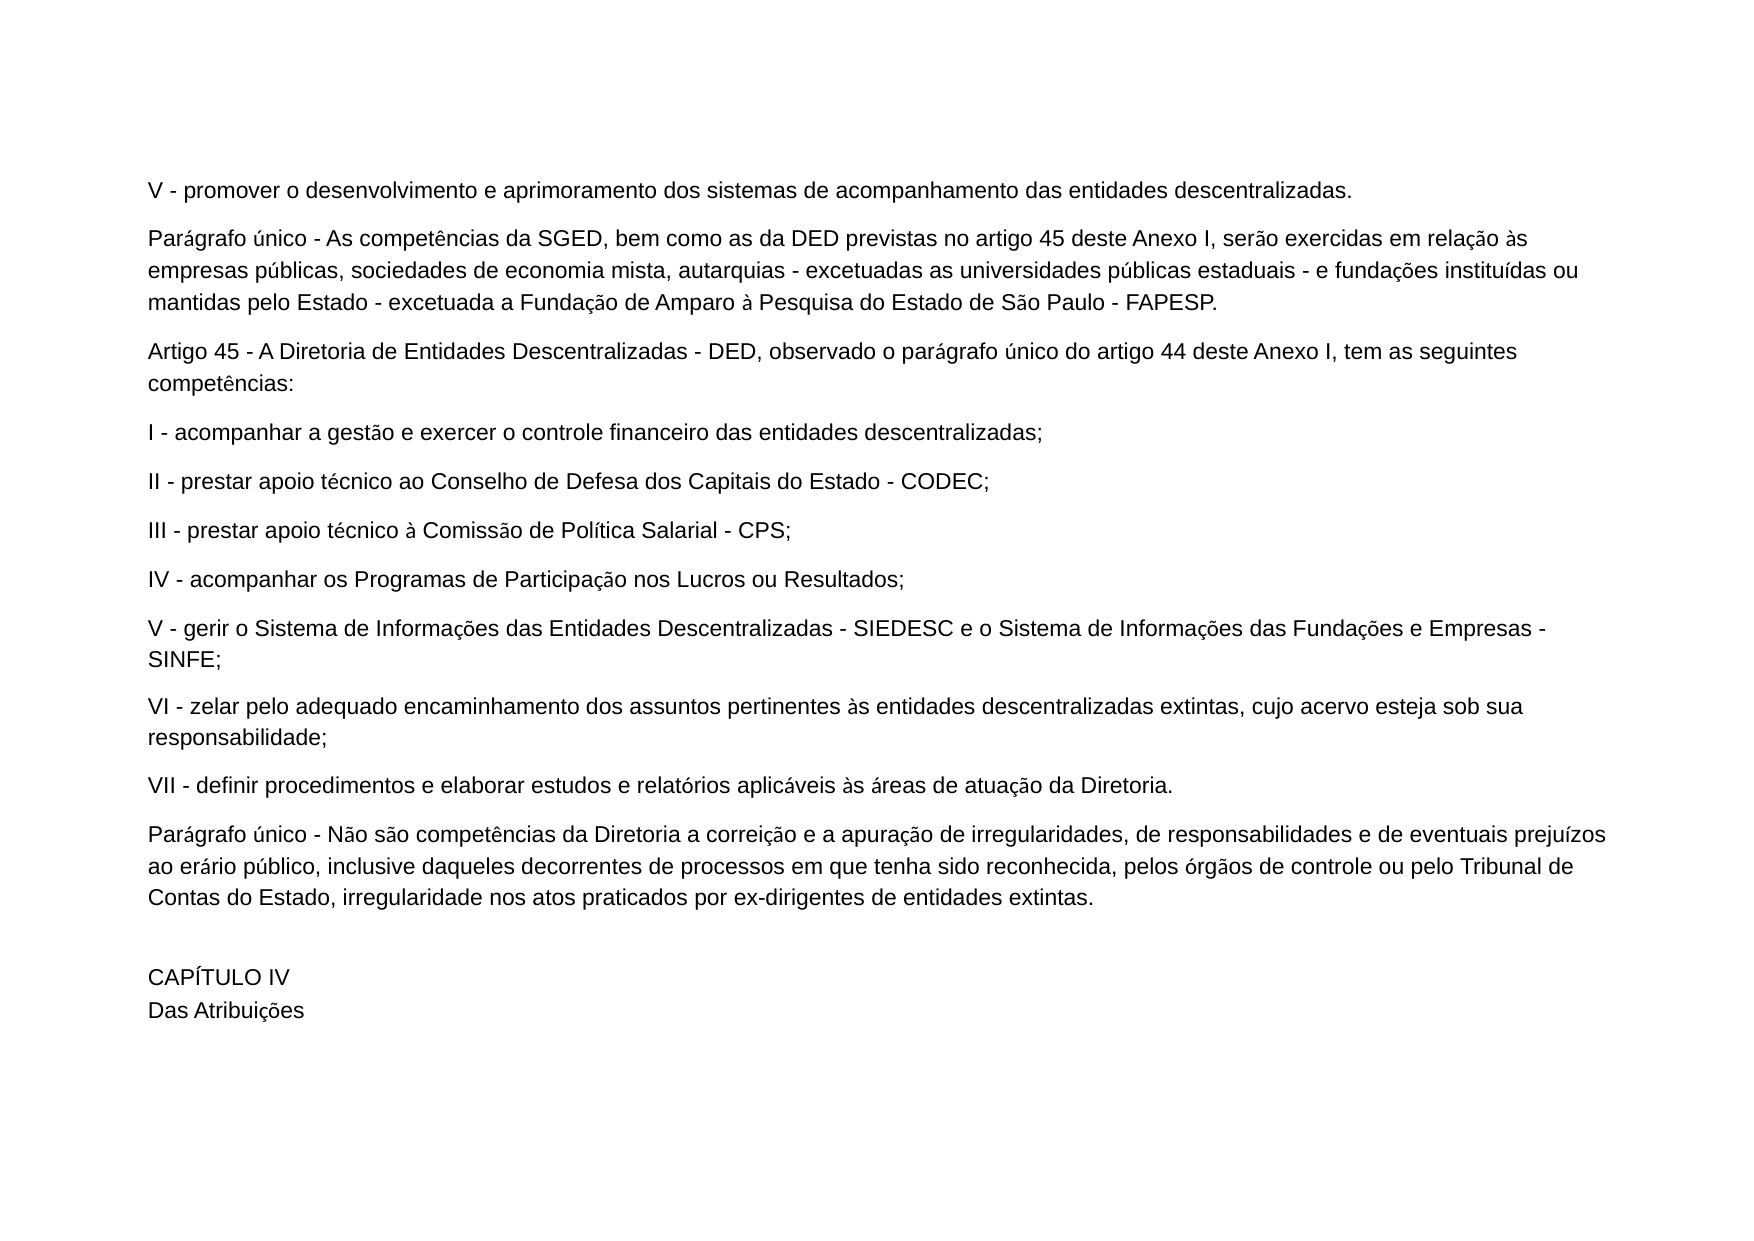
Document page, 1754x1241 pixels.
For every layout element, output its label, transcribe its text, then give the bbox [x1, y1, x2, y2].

text I - acompanhar a gestão e exercer o controle financeiro das entidades descentralizadas; [148, 418, 1606, 446]
text IV - acompanhar os Programas de Participação nos Lucros ou Resultados; [148, 565, 1606, 593]
text VI - zelar pelo adequado encaminhamento dos assuntos pertinentes às entidades descentralizadas extintas, cujo acervo esteja sob sua responsabilidade; [148, 692, 1606, 751]
text V - promover o desenvolvimento e aprimoramento dos sistemas de acompanhamento das entidades descentralizadas. [148, 177, 1606, 203]
text VII - definir procedimentos e elaborar estudos e relatórios aplicáveis às áreas de atuação da Diretoria. [148, 771, 1606, 799]
text Parágrafo único - As competências da SGED, bem como as da DED previstas no artigo 45 deste Anexo I, serão exercidas em relação às empresas públicas, sociedades de economia mista, autarquias - excetuadas as universidades públicas estaduais - e fundações instituídas ou mantidas pelo Estado - excetuada a Fundação de Amparo à Pesquisa do Estado de São Paulo - FAPESP. [148, 224, 1606, 316]
text Parágrafo único - Não são competências da Diretoria a correição e a apuração de irregularidades, de responsabilidades e de eventuais prejuízos ao erário público, inclusive daqueles decorrentes de processos em que tenha sido reconhecida, pelos órgãos de controle ou pelo Tribunal de Contas do Estado, irregularidade nos atos praticados por ex-dirigentes de entidades extintas. [148, 820, 1606, 943]
text Artigo 45 - A Diretoria de Entidades Descentralizadas - DED, observado o parágrafo único do artigo 44 deste Anexo I, tem as seguintes competências: [148, 337, 1606, 397]
text V - gerir o Sistema de Informações das Entidades Descentralizadas - SIEDESC e o Sistema de Informações das Fundações e Empresas - SINFE; [148, 614, 1606, 672]
text CAPÍTULO IV Das Atribuições [148, 963, 1606, 1024]
text II - prestar apoio técnico ao Conselho de Defesa dos Capitais do Estado - CODEC; [148, 467, 1606, 495]
text III - prestar apoio técnico à Comissão de Política Salarial - CPS; [148, 516, 1606, 544]
